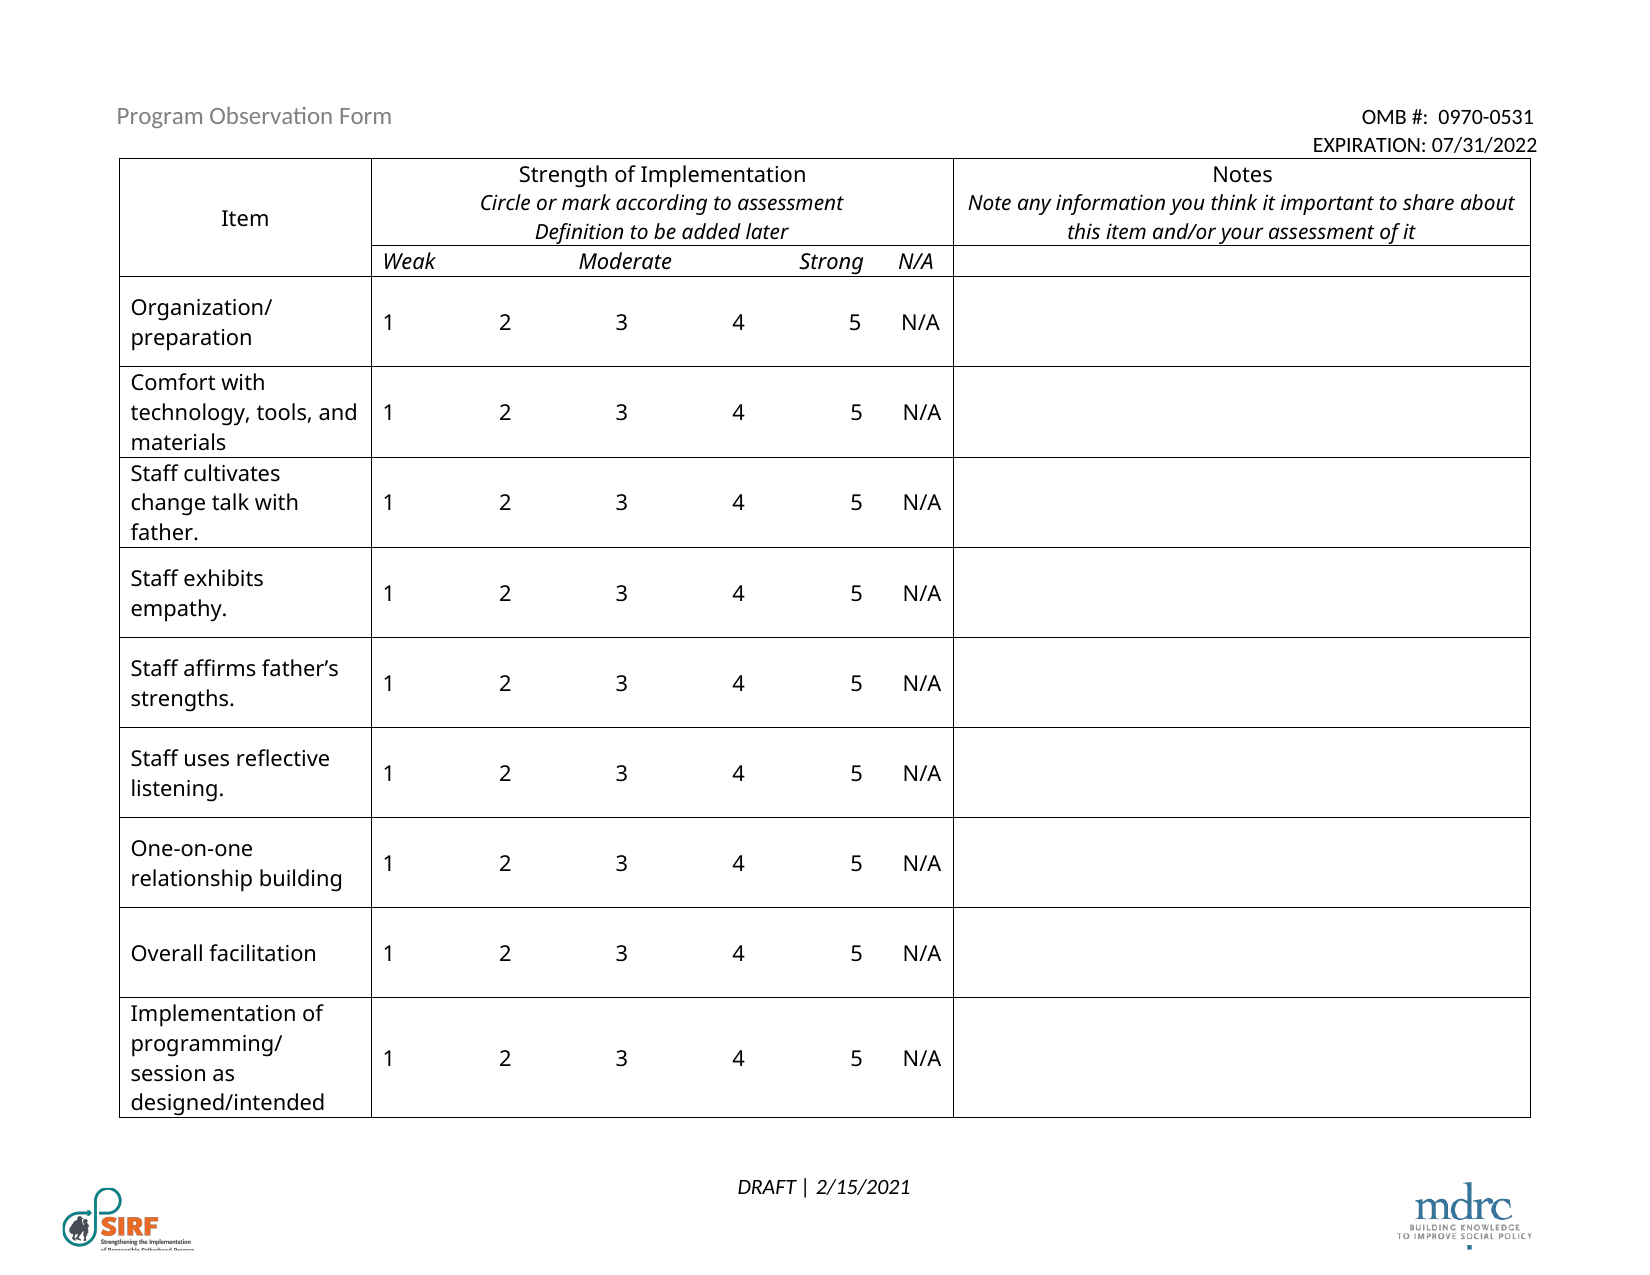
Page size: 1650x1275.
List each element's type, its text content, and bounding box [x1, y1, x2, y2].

table_cell Overall facilitation [120, 908, 371, 997]
table_cell 4 [721, 548, 837, 637]
table_cell 1 [372, 998, 488, 1117]
table_cell Implementation of programming/ session as designed/intended [120, 998, 371, 1117]
table_cell Weak [372, 246, 565, 276]
table_cell 5 N/A [838, 548, 953, 637]
table_cell [954, 998, 1530, 1117]
table_cell 3 [604, 998, 721, 1117]
table_cell 2 [488, 458, 604, 547]
table_cell 2 [488, 548, 604, 637]
table_cell [954, 277, 1530, 366]
table_cell 4 [721, 728, 837, 817]
table_cell [954, 548, 1530, 637]
table_cell 5 N/A [838, 458, 953, 547]
table_header Item [120, 159, 371, 276]
table_cell 5 N/A [838, 277, 953, 366]
table_cell 5 N/A [838, 638, 953, 727]
table_cell Staff exhibits empathy. [120, 548, 371, 637]
table_cell 2 [488, 277, 604, 366]
table_cell One-on-one relationship building [120, 818, 371, 907]
table_cell [954, 638, 1530, 727]
table_cell [954, 728, 1530, 817]
table_cell Staff uses reflective listening. [120, 728, 371, 817]
table_cell 1 [372, 728, 488, 817]
table_cell 2 [488, 998, 604, 1117]
table_cell 3 [604, 638, 721, 727]
table_cell 3 [604, 367, 721, 457]
table_header Notes Note any information you think it important to share about this item and/or your assessment of it [954, 159, 1530, 245]
table_cell 2 [488, 908, 604, 997]
table_cell 4 [721, 277, 837, 366]
table_cell 3 [604, 277, 721, 366]
table_cell 2 [488, 638, 604, 727]
table_cell 3 [604, 818, 721, 907]
table_cell Strong N/A [760, 246, 953, 276]
table_cell Staff cultivates change talk with father. [120, 458, 371, 547]
table_cell 2 [488, 367, 604, 457]
table_cell Comfort with technology, tools, and materials [120, 367, 371, 457]
table_cell Staff affirms father’s strengths. [120, 638, 371, 727]
table_cell 4 [721, 908, 837, 997]
table_cell 1 [372, 638, 488, 727]
table_cell 5 N/A [838, 818, 953, 907]
table_cell 2 [488, 818, 604, 907]
table_cell 4 [721, 458, 837, 547]
table_cell 5 N/A [838, 367, 953, 457]
table_cell Moderate [565, 246, 759, 276]
table_cell [954, 818, 1530, 907]
table_cell 3 [604, 908, 721, 997]
table_cell 1 [372, 367, 488, 457]
table_cell 4 [721, 367, 837, 457]
table_cell 4 [721, 998, 837, 1117]
table_cell [954, 246, 1530, 276]
table_cell 2 [488, 728, 604, 817]
table_cell [954, 908, 1530, 997]
table_cell 5 N/A [838, 998, 953, 1117]
picture [1388, 1175, 1542, 1253]
table_cell 1 [372, 277, 488, 366]
picture [62, 1187, 194, 1251]
table_cell [954, 458, 1530, 547]
table_cell 3 [604, 548, 721, 637]
table_cell 5 N/A [838, 728, 953, 817]
table_cell 4 [721, 818, 837, 907]
table_cell 4 [721, 638, 837, 727]
table_cell [954, 367, 1530, 457]
table_cell 5 N/A [838, 908, 953, 997]
table_header Strength of Implementation Circle or mark according to assessment Definition to be added later [372, 159, 953, 245]
table_cell 1 [372, 458, 488, 547]
table_cell 1 [372, 548, 488, 637]
table_cell Organization/ preparation [120, 277, 371, 366]
table_cell 1 [372, 908, 488, 997]
table_cell 1 [372, 818, 488, 907]
table_cell 3 [604, 728, 721, 817]
table_cell 3 [604, 458, 721, 547]
